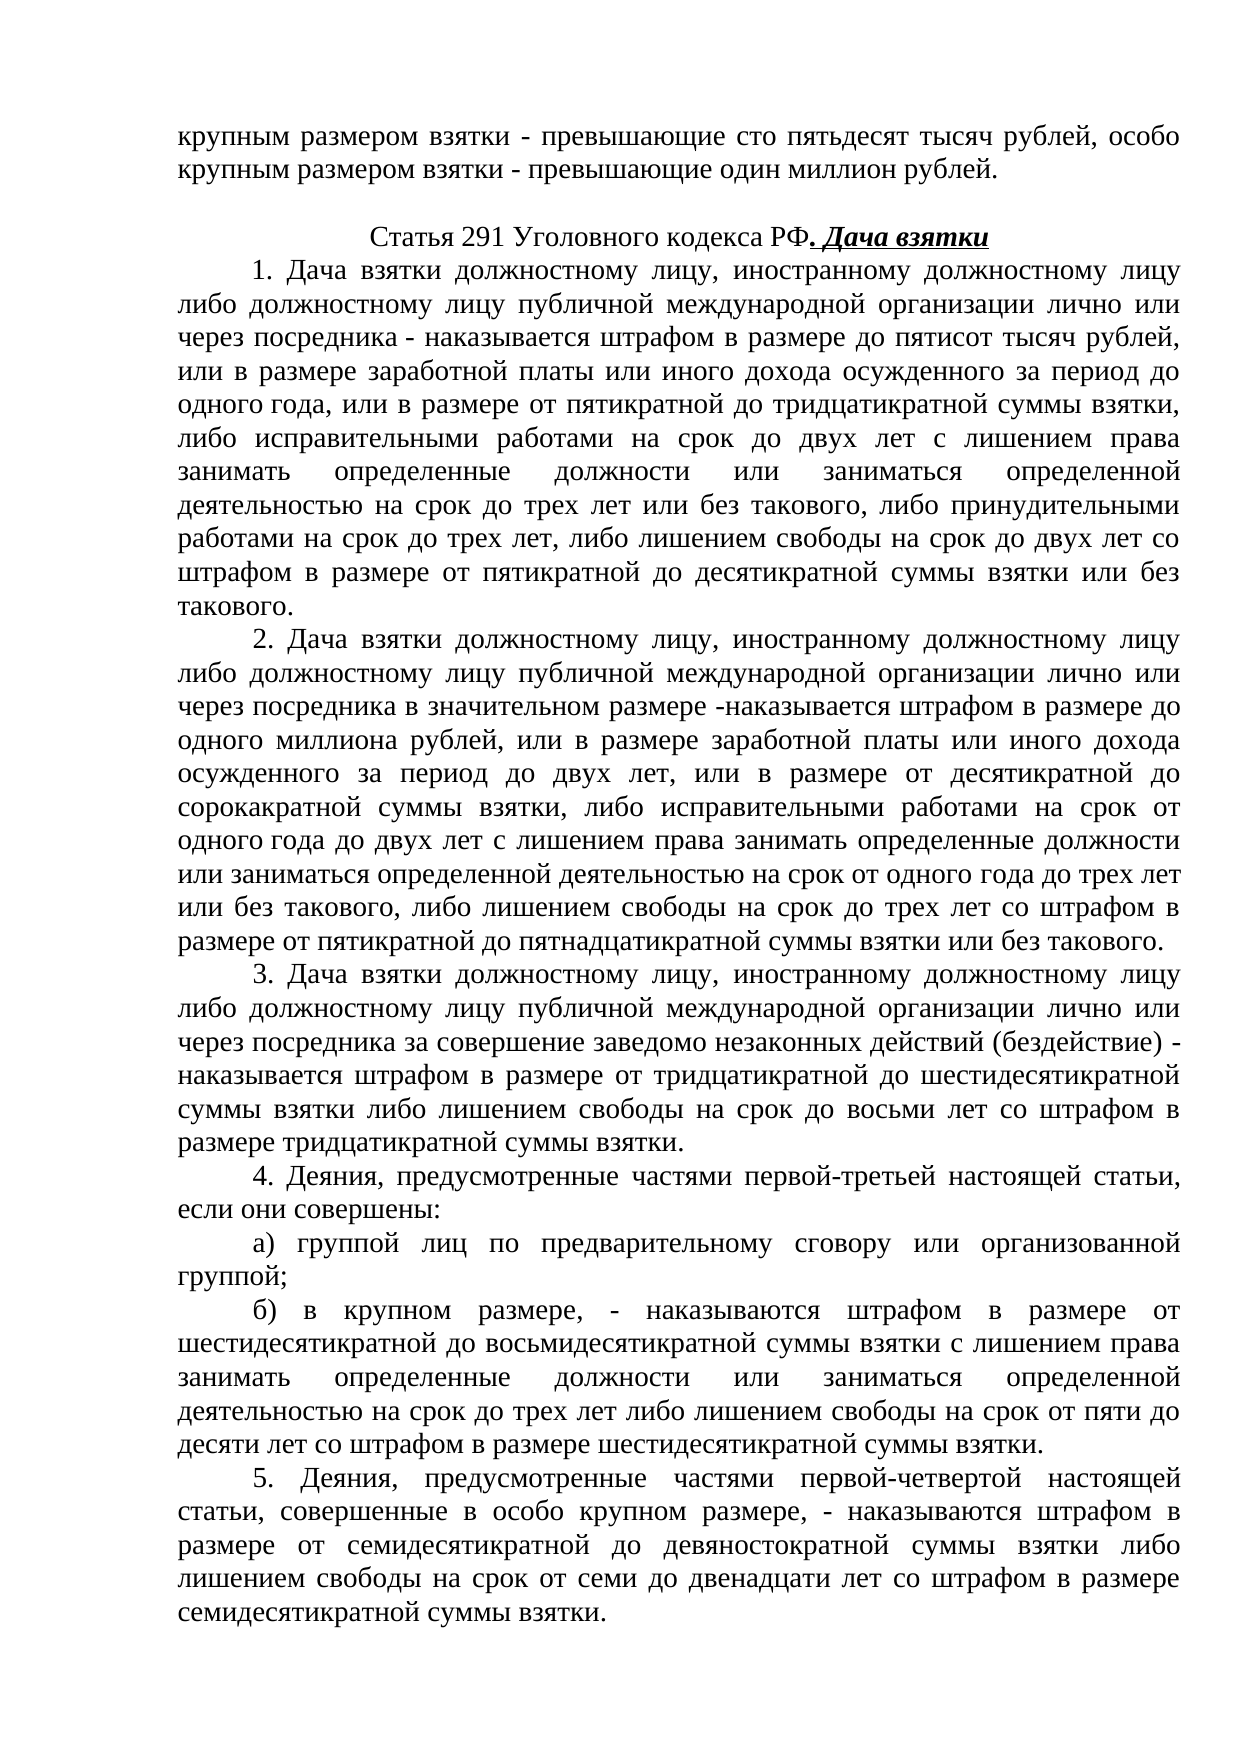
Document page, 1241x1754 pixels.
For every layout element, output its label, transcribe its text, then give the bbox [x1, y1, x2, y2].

text 2. Дача взятки должностному лицу, иностранному должностному лицу либо должностному лицу публичной международной организации лично или через посредника в значительном размере -наказывается штрафом в размере до одного миллиона рублей, или в размере заработной платы или иного дохода осужденного за период до двух лет, или в размере от десятикратной до сорокакратной суммы взятки, либо исправительными работами на срок от одного года до двух лет с лишением права занимать определенные должности или заниматься определенной деятельностью на срок от одного года до трех лет или без такового, либо лишением свободы на срок до трех лет со штрафом в размере от пятикратной до пятнадцатикратной суммы взятки или без такового. [177, 621, 1181, 957]
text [177, 118, 1181, 185]
text 1. Дача взятки должностному лицу, иностранному должностному лицу либо должностному лицу публичной международной организации лично или через посредника - наказывается штрафом в размере до пятисот тысяч рублей, или в размере заработной платы или иного дохода осужденного за период до одного года, или в размере от пятикратной до тридцатикратной суммы взятки, либо исправительными работами на срок до двух лет с лишением права занимать определенные должности или заниматься определенной деятельностью на срок до трех лет или без такового, либо принудительными работами на срок до трех лет, либо лишением свободы на срок до двух лет со штрафом в размере от пятикратной до десятикратной суммы взятки или без такового. [177, 252, 1181, 621]
text 3. Дача взятки должностному лицу, иностранному должностному лицу либо должностному лицу публичной международной организации лично или через посредника за совершение заведомо незаконных действий (бездействие) - наказывается штрафом в размере от тридцатикратной до шестидесятикратной суммы взятки либо лишением свободы на срок до восьми лет со штрафом в размере тридцатикратной суммы взятки. [177, 957, 1181, 1158]
text Статья 291 Уголовного кодекса РФ. Дача взятки [177, 219, 1181, 252]
text б) в крупном размере, - наказываются штрафом в размере от шестидесятикратной до восьмидесятикратной суммы взятки с лишением права занимать определенные должности или заниматься определенной деятельностью на срок до трех лет либо лишением свободы на срок от пяти до десяти лет со штрафом в размере шестидесятикратной суммы взятки. [177, 1292, 1181, 1460]
text 5. Деяния, предусмотренные частями первой-четвертой настоящей статьи, совершенные в особо крупном размере, - наказываются штрафом в размере от семидесятикратной до девяностократной суммы взятки либо лишением свободы на срок от семи до двенадцати лет со штрафом в размере семидесятикратной суммы взятки. [177, 1460, 1181, 1627]
text 4. Деяния, предусмотренные частями первой-третьей настоящей статьи, если они совершены: [177, 1158, 1181, 1225]
text а) группой лиц по предварительному сговору или организованной группой; [177, 1225, 1181, 1292]
